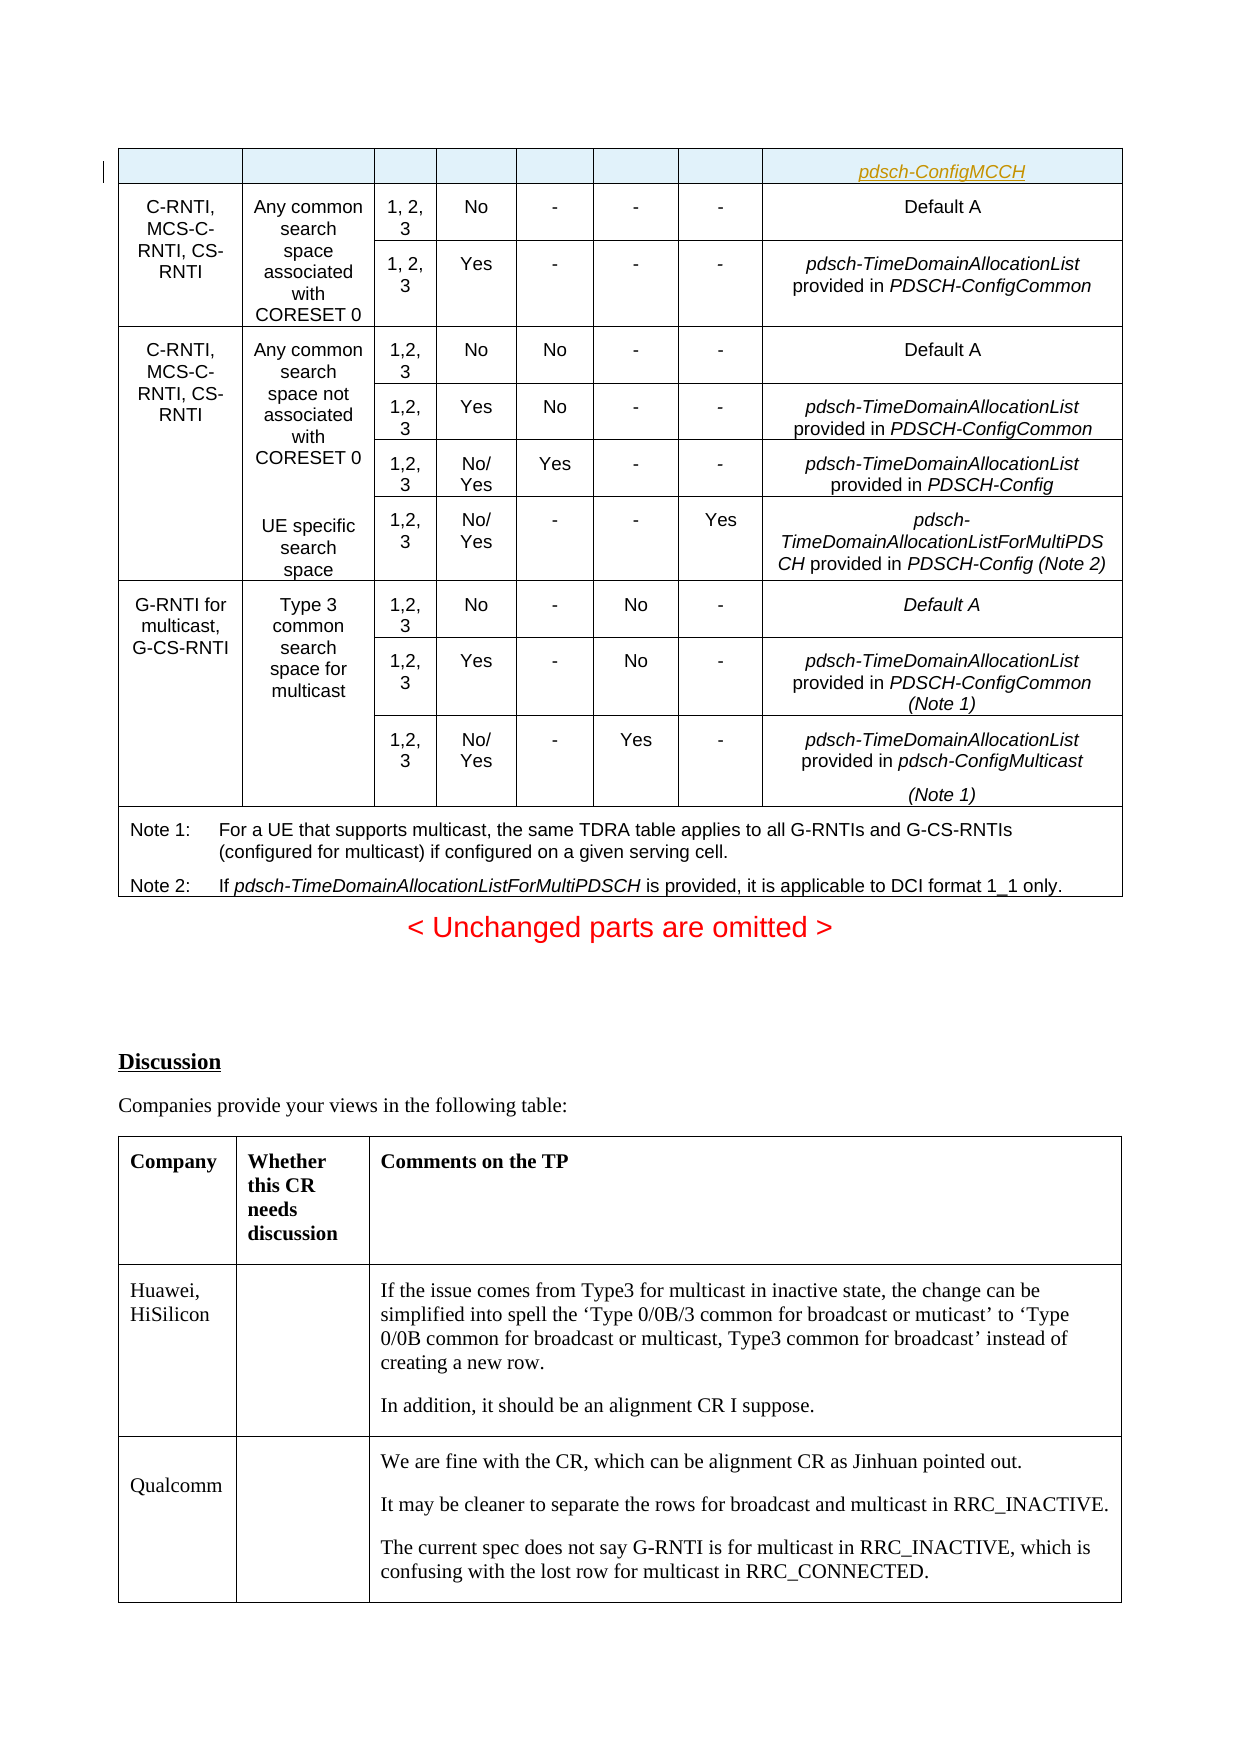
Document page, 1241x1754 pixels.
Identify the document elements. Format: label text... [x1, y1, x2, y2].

table_cell No [594, 638, 678, 715]
table_cell [237, 1265, 369, 1436]
table_cell Any common search space associated with CORESET 0 [243, 184, 374, 326]
table_cell pdsch-TimeDomainAllocationList provided in PDSCH-ConfigCommon [763, 384, 1122, 439]
table_cell - [594, 184, 678, 239]
table_cell Default A [763, 581, 1122, 637]
table_cell Qualcomm [119, 1437, 236, 1602]
table_cell pdsch-TimeDomainAllocationListForMultiPDSCH provided in PDSCH-Config (Note 2) [763, 497, 1122, 580]
table_cell No [437, 327, 516, 382]
table_cell Yes [437, 241, 516, 326]
table_cell pdsch-TimeDomainAllocationList provided in pdsch-ConfigMulticast (Note 1) [763, 716, 1122, 806]
table_cell - [517, 497, 593, 580]
text < Unchanged parts are omitted > [118, 910, 1122, 943]
table_cell 1, 2, 3 [375, 184, 436, 239]
table_cell 1,2,3 [375, 327, 436, 382]
table_cell - [679, 241, 762, 326]
table_cell Yes [437, 384, 516, 439]
table_cell 1,2,3 [375, 384, 436, 439]
table_cell No [594, 581, 678, 637]
table_cell 1,2,3 [375, 581, 436, 637]
text Companies provide your views in the following table: [118, 1093, 1122, 1117]
table_cell - [594, 440, 678, 496]
table_cell - [679, 638, 762, 715]
table_cell pdsch-TimeDomainAllocationList provided in PDSCH-ConfigCommon (Note 1) [763, 638, 1122, 715]
table_cell - [517, 184, 593, 239]
table_cell - [679, 184, 762, 239]
table_cell C-RNTI, MCS-C-RNTI, CS-RNTI [119, 184, 242, 326]
table_cell Yes [437, 638, 516, 715]
table_cell Any common search space not associated with CORESET 0 UE specific search space [243, 327, 374, 580]
table_header Company [119, 1137, 236, 1264]
table_cell No [517, 384, 593, 439]
table_cell Type 3 common search space for multicast [243, 581, 374, 806]
table_cell Yes [517, 440, 593, 496]
text Discussion [118, 1048, 1122, 1074]
table_cell - [517, 638, 593, 715]
table_cell No/Yes [437, 440, 516, 496]
table_cell No/Yes [437, 497, 516, 580]
table_cell Default A [763, 327, 1122, 382]
table_cell Note 1: For a UE that supports multicast, the same TDRA table applies to all G-RNTIs and G-CS-RNTIs (configured for multicast) if configured on a given serving cell. Note 2: If pdsch-TimeDomainAllocationListForMultiPDSCH is provided, it is applicable to DCI format 1_1 only. [119, 807, 1122, 896]
table_cell 1,2,3 [375, 497, 436, 580]
table_cell 1,2,3 [375, 638, 436, 715]
table_cell - [679, 327, 762, 382]
table_cell G-RNTI for multicast, G-CS-RNTI [119, 581, 242, 806]
table_cell No [437, 581, 516, 637]
table_cell - [594, 497, 678, 580]
table_cell - [679, 716, 762, 806]
table_cell - [594, 327, 678, 382]
table_cell No [437, 184, 516, 239]
table_cell - [517, 241, 593, 326]
table_cell 1,2,3 [375, 440, 436, 496]
table_cell If the issue comes from Type3 for multicast in inactive state, the change can be simplified into spell the ‘Type 0/0B/3 common for broadcast or muticast’ to ‘Type 0/0B common for broadcast or multicast, Type3 common for broadcast’ instead of creating a new row. In addition, it should be an alignment CR I suppose. [370, 1265, 1121, 1436]
table_cell Huawei, HiSilicon [119, 1265, 236, 1436]
table_cell - [517, 716, 593, 806]
table_cell We are fine with the CR, which can be alignment CR as Jinhuan pointed out. It may be cleaner to separate the rows for broadcast and multicast in RRC_INACTIVE. The current spec does not say G-RNTI is for multicast in RRC_INACTIVE, which is confusing with the lost row for multicast in RRC_CONNECTED. [370, 1437, 1121, 1602]
table_cell Default A [763, 184, 1122, 239]
table_cell Yes [594, 716, 678, 806]
table_cell No/Yes [437, 716, 516, 806]
table_cell - [517, 581, 593, 637]
table_cell - [594, 384, 678, 439]
table_cell - [679, 581, 762, 637]
table_header Whether this CR needs discussion [237, 1137, 369, 1264]
table_cell C-RNTI, MCS-C-RNTI, CS-RNTI [119, 327, 242, 580]
table_cell pdsch-TimeDomainAllocationList provided in PDSCH-Config [763, 440, 1122, 496]
table_cell [237, 1437, 369, 1602]
table_header Comments on the TP [370, 1137, 1121, 1264]
table_cell - [594, 241, 678, 326]
table_cell pdsch-TimeDomainAllocationList provided in PDSCH-ConfigCommon [763, 241, 1122, 326]
table_cell 1,2,3 [375, 716, 436, 806]
table_cell - [679, 384, 762, 439]
table_cell Yes [679, 497, 762, 580]
table_cell - [679, 440, 762, 496]
table_cell 1, 2, 3 [375, 241, 436, 326]
table_cell No [517, 327, 593, 382]
